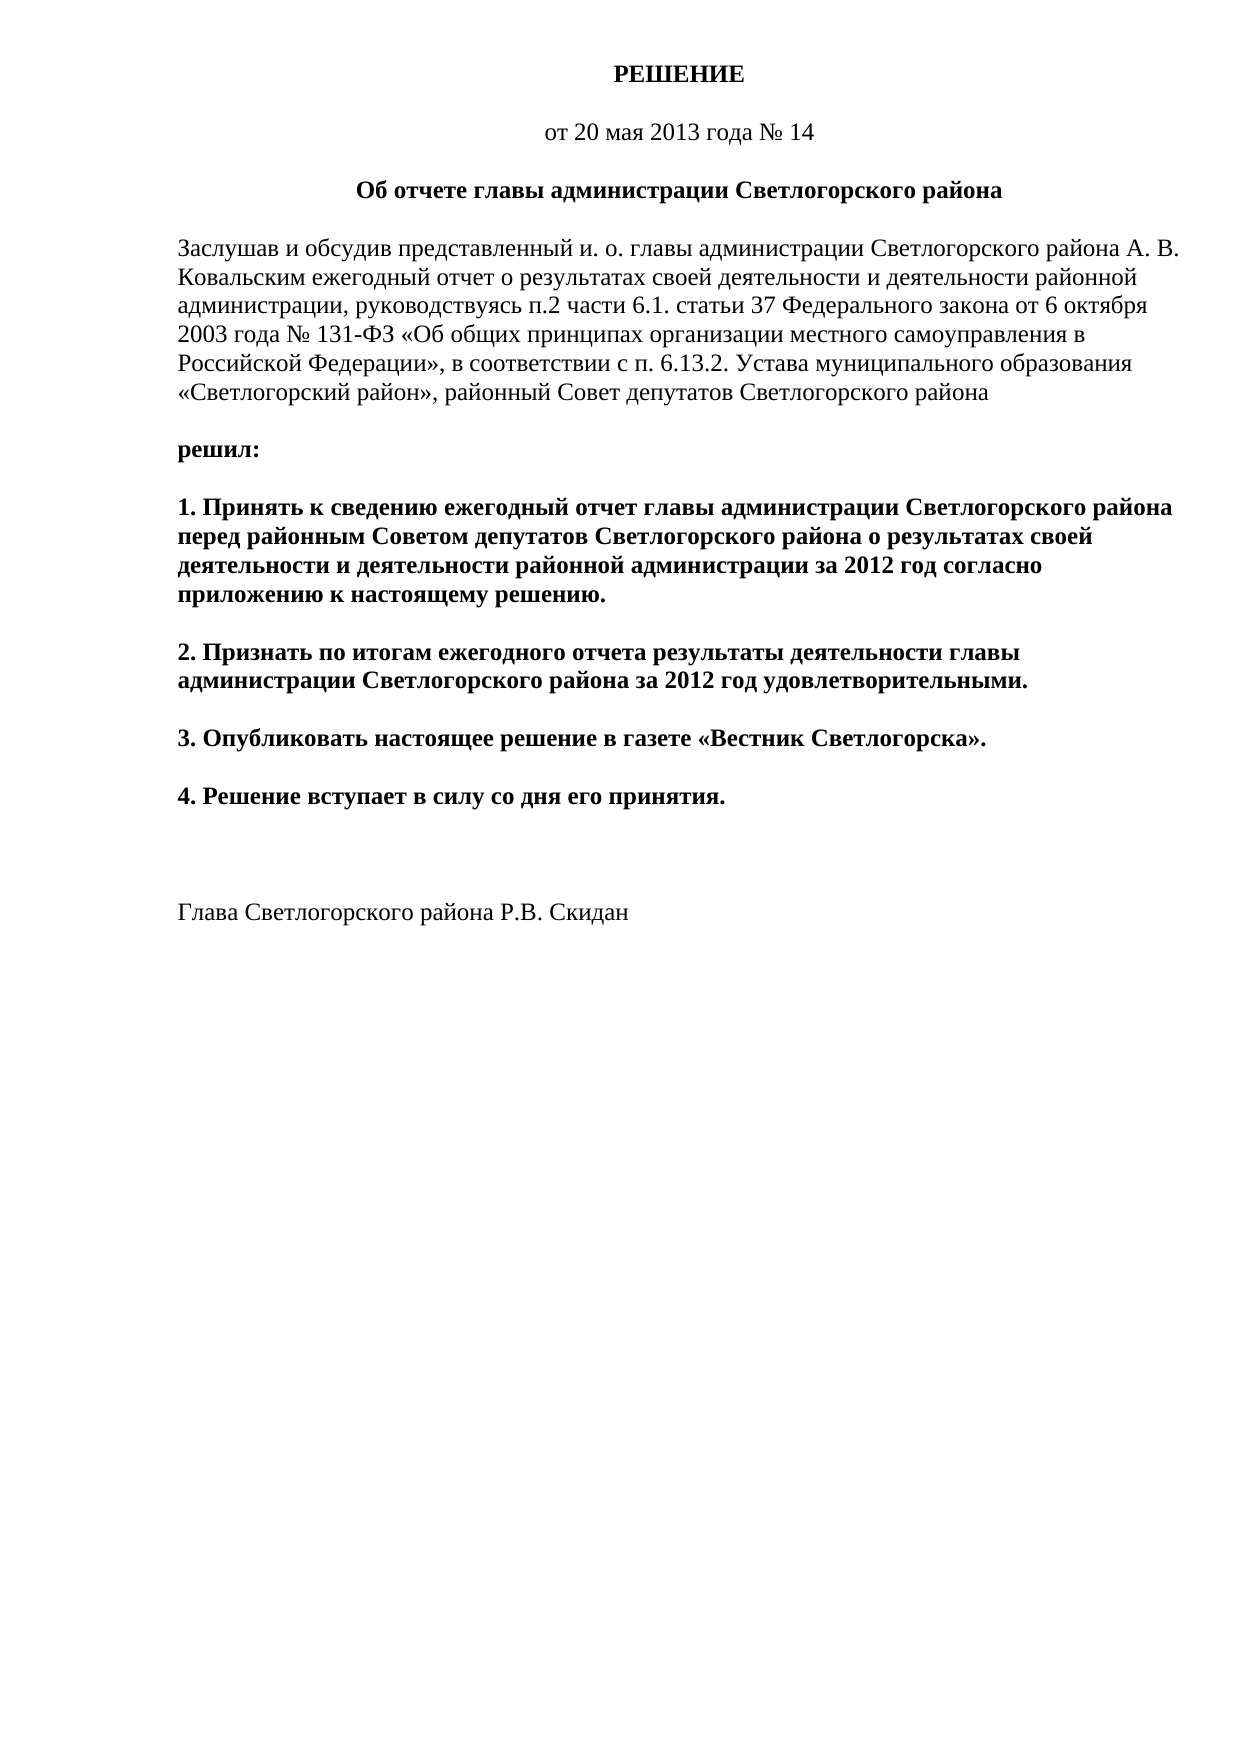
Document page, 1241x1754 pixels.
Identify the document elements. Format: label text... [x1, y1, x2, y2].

text решил: [177, 434, 1181, 463]
text от 20 мая 2013 года № 14 [177, 117, 1181, 146]
text 4. Решение вступает в силу со дня его принятия. [177, 781, 1181, 810]
text Об отчете главы администрации Светлогорского района [177, 175, 1181, 204]
text РЕШЕНИЕ [177, 59, 1181, 88]
text 1. Принять к сведению ежегодный отчет главы администрации Светлогорского района перед районным Советом депутатов Светлогорского района о результатах своей деятельности и деятельности районной администрации за 2012 год согласно приложению к настоящему решению. [177, 492, 1181, 607]
text Заслушав и обсудив представленный и. о. главы администрации Светлогорского района А. В. Ковальским ежегодный отчет о результатах своей деятельности и деятельности районной администрации, руководствуясь п.2 части 6.1. статьи 37 Федерального закона от 6 октября 2003 года № 131-ФЗ «Об общих принципах организации местного самоуправления в Российской Федерации», в соответствии с п. 6.13.2. Устава муниципального образования «Светлогорский район», районный Совет депутатов Светлогорского района [177, 233, 1181, 405]
text 2. Признать по итогам ежегодного отчета результаты деятельности главы администрации Светлогорского района за 2012 год удовлетворительными. [177, 637, 1181, 694]
text Глава Светлогорского района Р.В. Скидан [177, 897, 1181, 926]
text 3. Опубликовать настоящее решение в газете «Вестник Светлогорска». [177, 723, 1181, 752]
